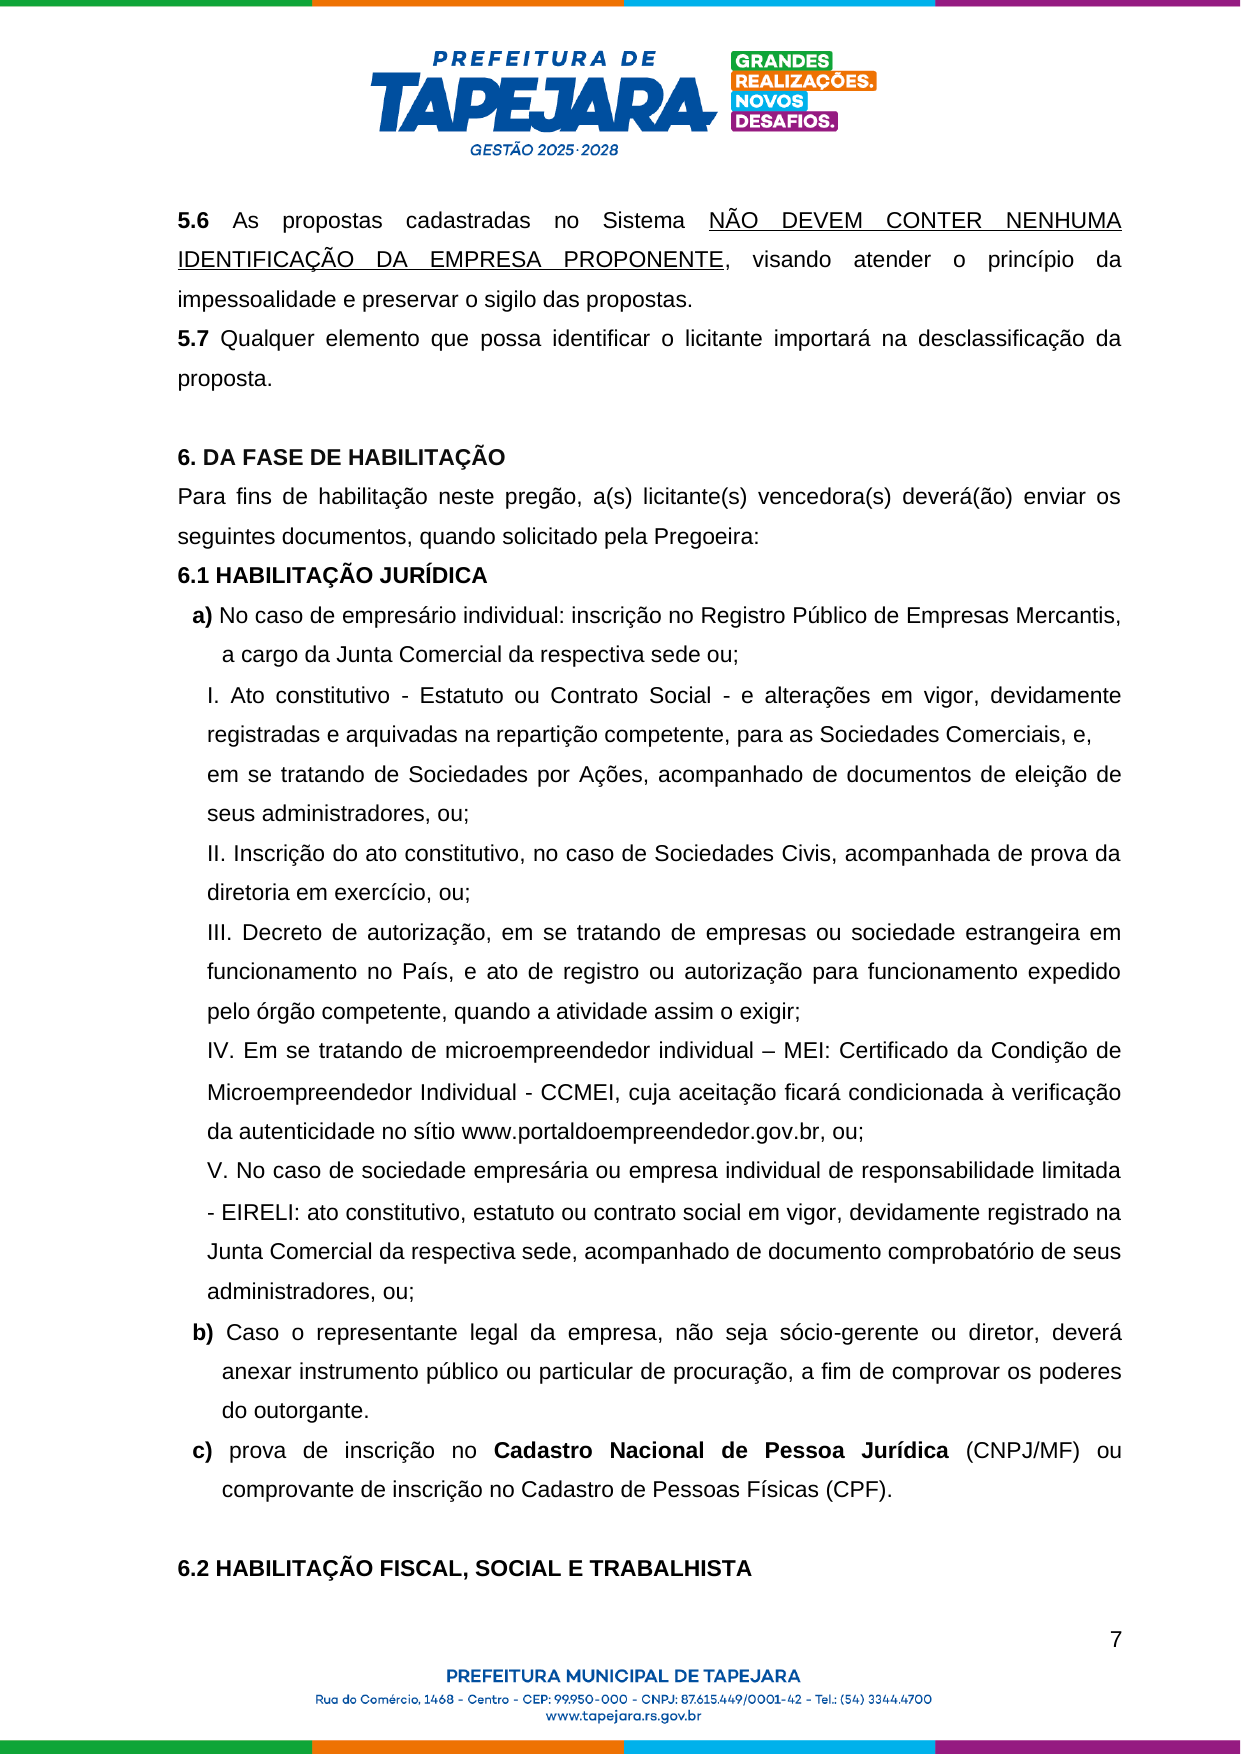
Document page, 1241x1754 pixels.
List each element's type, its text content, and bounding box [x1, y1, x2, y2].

text em se tratando de Sociedades por Ações, acompanhado de documentos de eleição de seus administradores, ou; [207, 761, 1122, 827]
text b) Caso o representante legal da empresa, não seja sócio‐gerente ou diretor, deverá anexar instrumento público ou particular de procuração, a fim de comprovar os poderes do outorgante. [192, 1317, 1122, 1424]
text c) prova de inscrição no Cadastro Nacional de Pessoa Jurídica (CNPJ/MF) ou comprovante de inscrição no Cadastro de Pessoas Físicas (CPF). [192, 1437, 1122, 1503]
text IV. Em se tratando de microempreendedor individual – MEI: Certificado da Condição de Microempreendedor Individual ‐ CCMEI, cuja aceitação ficará condicionada à verificação da autenticidade no sítio www.portaldoempreendedor.gov.br, ou; [207, 1037, 1122, 1144]
text Para fins de habilitação neste pregão, a(s) licitante(s) vencedora(s) deverá(ão) enviar os seguintes documentos, quando solicitado pela Pregoeira: [177, 483, 1122, 549]
text III. Decreto de autorização, em se tratando de empresas ou sociedade estrangeira em funcionamento no País, e ato de registro ou autorização para funcionamento expedido pelo órgão competente, quando a atividade assim o exigir; [207, 919, 1122, 1024]
text II. Inscrição do ato constitutivo, no caso de Sociedades Civis, acompanhada de prova da diretoria em exercício, ou; [207, 840, 1122, 906]
text 6. DA FASE DE HABILITAÇÃO [177, 444, 1122, 470]
text a) No caso de empresário individual: inscrição no Registro Público de Empresas Mercantis, a cargo da Junta Comercial da respectiva sede ou; [192, 602, 1122, 667]
text 5.6 As propostas cadastradas no Sistema NÃO DEVEM CONTER NENHUMA IDENTIFICAÇÃO DA EMPRESA PROPONENTE, visando atender o princípio da impessoalidade e preservar o sigilo das propostas. [177, 207, 1122, 312]
text 6.2 HABILITAÇÃO FISCAL, SOCIAL E TRABALHISTA [177, 1555, 1122, 1582]
text 5.7 Qualquer elemento que possa identificar o licitante importará na desclassificação da proposta. [177, 325, 1122, 391]
text I. Ato constitutivo ‐ Estatuto ou Contrato Social ‐ e alterações em vigor, devidamente registradas e arquivadas na repartição competente, para as Sociedades Comerciais, e, [207, 681, 1122, 748]
picture [0, 0, 1241, 1754]
text 6.1 HABILITAÇÃO JURÍDICA [177, 562, 1122, 588]
text V. No caso de sociedade empresária ou empresa individual de responsabilidade limitada ‐ EIRELI: ato constitutivo, estatuto ou contrato social em vigor, devidamente registrado na Junta Comercial da respectiva sede, acompanhado de documento comprobatório de seus administradores, ou; [207, 1157, 1122, 1304]
